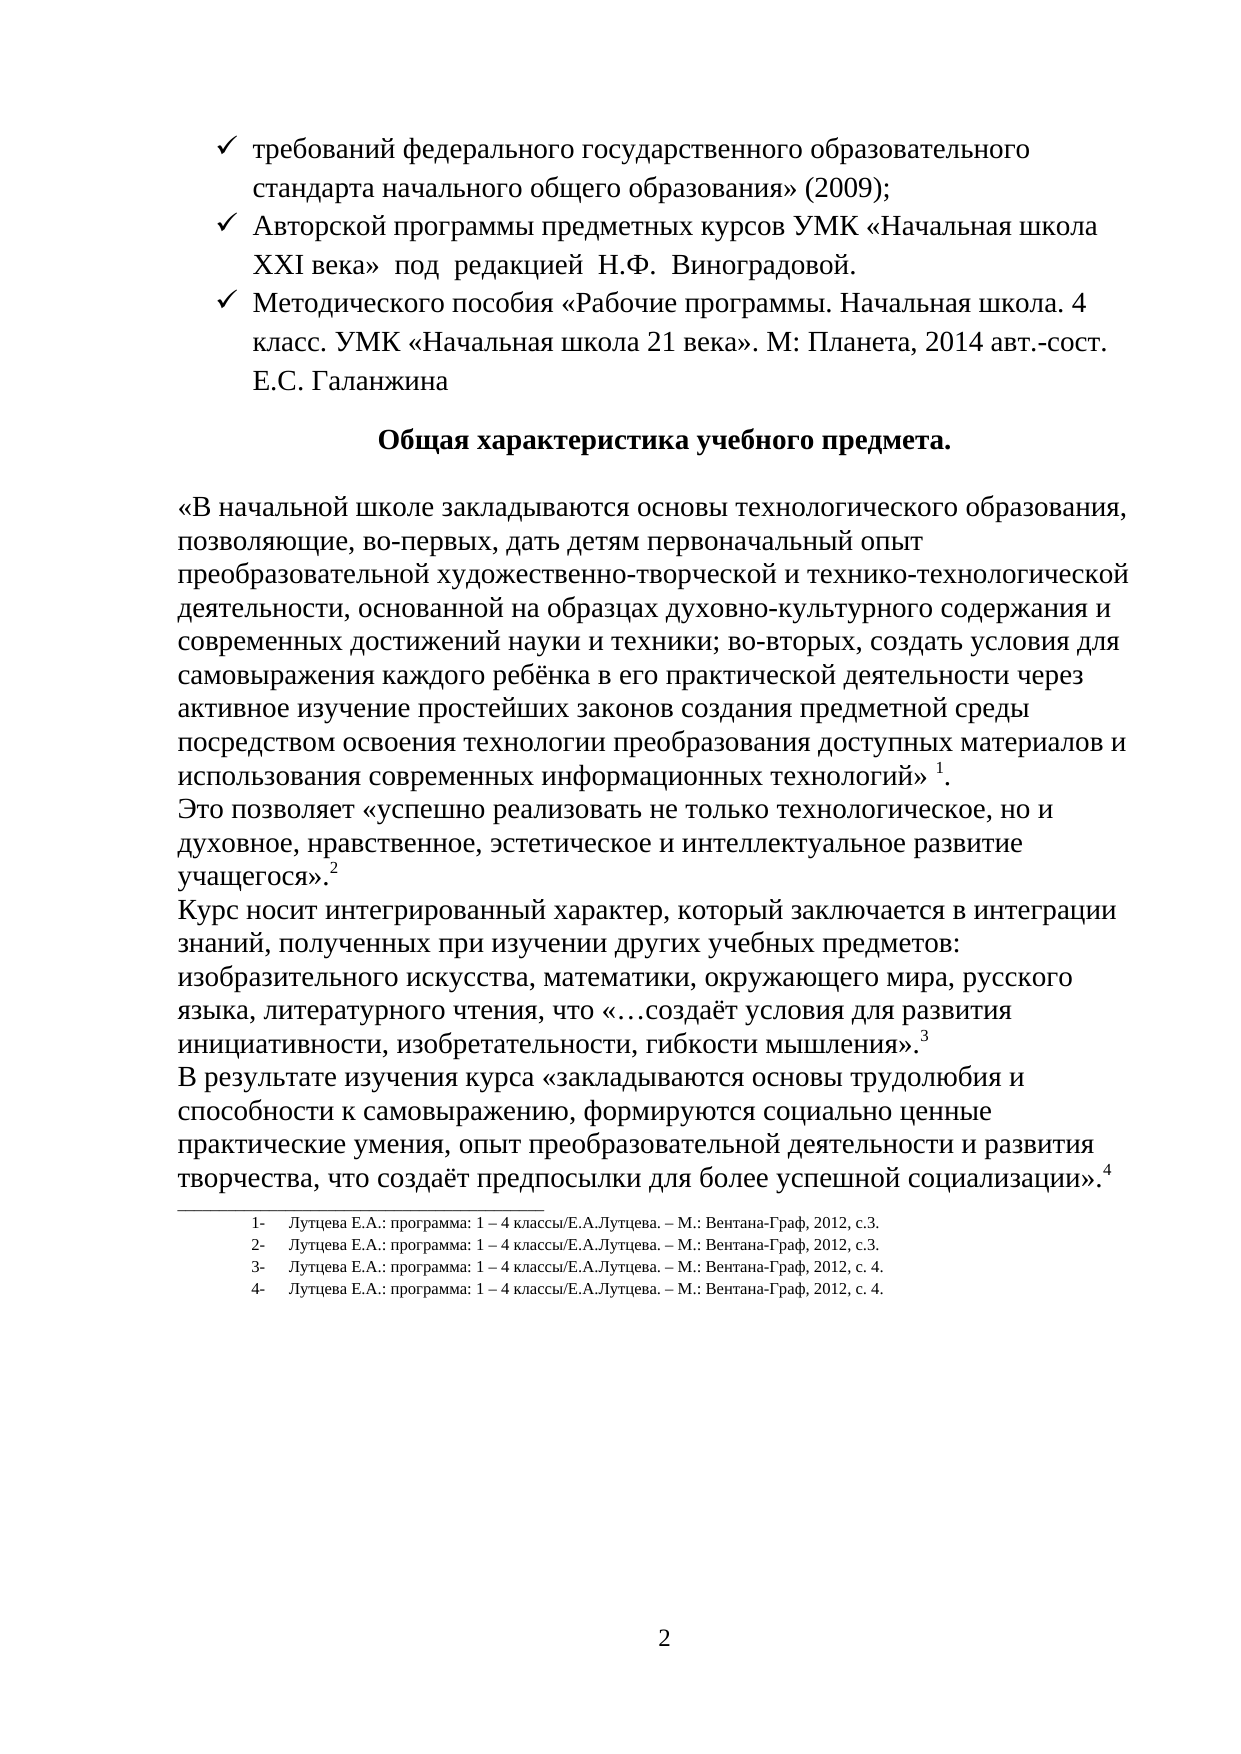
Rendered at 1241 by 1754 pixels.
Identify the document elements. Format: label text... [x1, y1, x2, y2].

text Это позволяет «успешно реализовать не только технологическое, но и духовное, нравственное, эстетическое и интеллектуальное развитие учащегося».2 [177, 791, 1152, 892]
text Курс носит интегрированный характер, который заключается в интеграции знаний, полученных при изучении других учебных предметов: изобразительного искусства, математики, окружающего мира, русского языка, литературного чтения, что «…создаёт условия для развития инициативности, изобретательности, гибкости мышления».3 [177, 892, 1152, 1059]
text Общая характеристика учебного предмета. [177, 422, 1152, 456]
list Авторской программы предметных курсов УМК «Начальная школа XXI века» под редакцией Н.Ф. Виноградовой. [215, 208, 1152, 281]
text В результате изучения курса «закладываются основы трудолюбия и способности к самовыражению, формируются социально ценные практические умения, опыт преобразовательной деятельности и развития творчества, что создаёт предпосылки для более успешной социализации».4 [177, 1059, 1152, 1194]
list Лутцева Е.А.: программа: 1 – 4 классы/Е.А.Лутцева. – М.: Вентана-Граф, 2012, с. 4. [251, 1279, 1152, 1298]
text «В начальной школе закладываются основы технологического образования, позволяющие, во-первых, дать детям первоначальный опыт преобразовательной художественно-творческой и технико-технологической деятельности, основанной на образцах духовно-культурного содержания и современных достижений науки и техники; во-вторых, создать условия для самовыражения каждого ребёнка в его практической деятельности через активное изучение простейших законов создания предметной среды посредством освоения технологии преобразования доступных материалов и использования современных информационных технологий» 1. [177, 489, 1152, 791]
list Лутцева Е.А.: программа: 1 – 4 классы/Е.А.Лутцева. – М.: Вентана-Граф, 2012, с.3. [251, 1235, 1152, 1254]
list Методического пособия «Рабочие программы. Начальная школа. 4 класс. УМК «Начальная школа 21 века». М: Планета, 2014 авт.-сост. Е.С. Галанжина [215, 286, 1152, 396]
text ____________________________________________ [177, 1194, 1152, 1213]
list требований федерального государственного образовательного стандарта начального общего образования» (2009); [215, 131, 1152, 203]
list Лутцева Е.А.: программа: 1 – 4 классы/Е.А.Лутцева. – М.: Вентана-Граф, 2012, с. 4. [251, 1257, 1152, 1276]
list Лутцева Е.А.: программа: 1 – 4 классы/Е.А.Лутцева. – М.: Вентана-Граф, 2012, с.3. [251, 1213, 1152, 1232]
